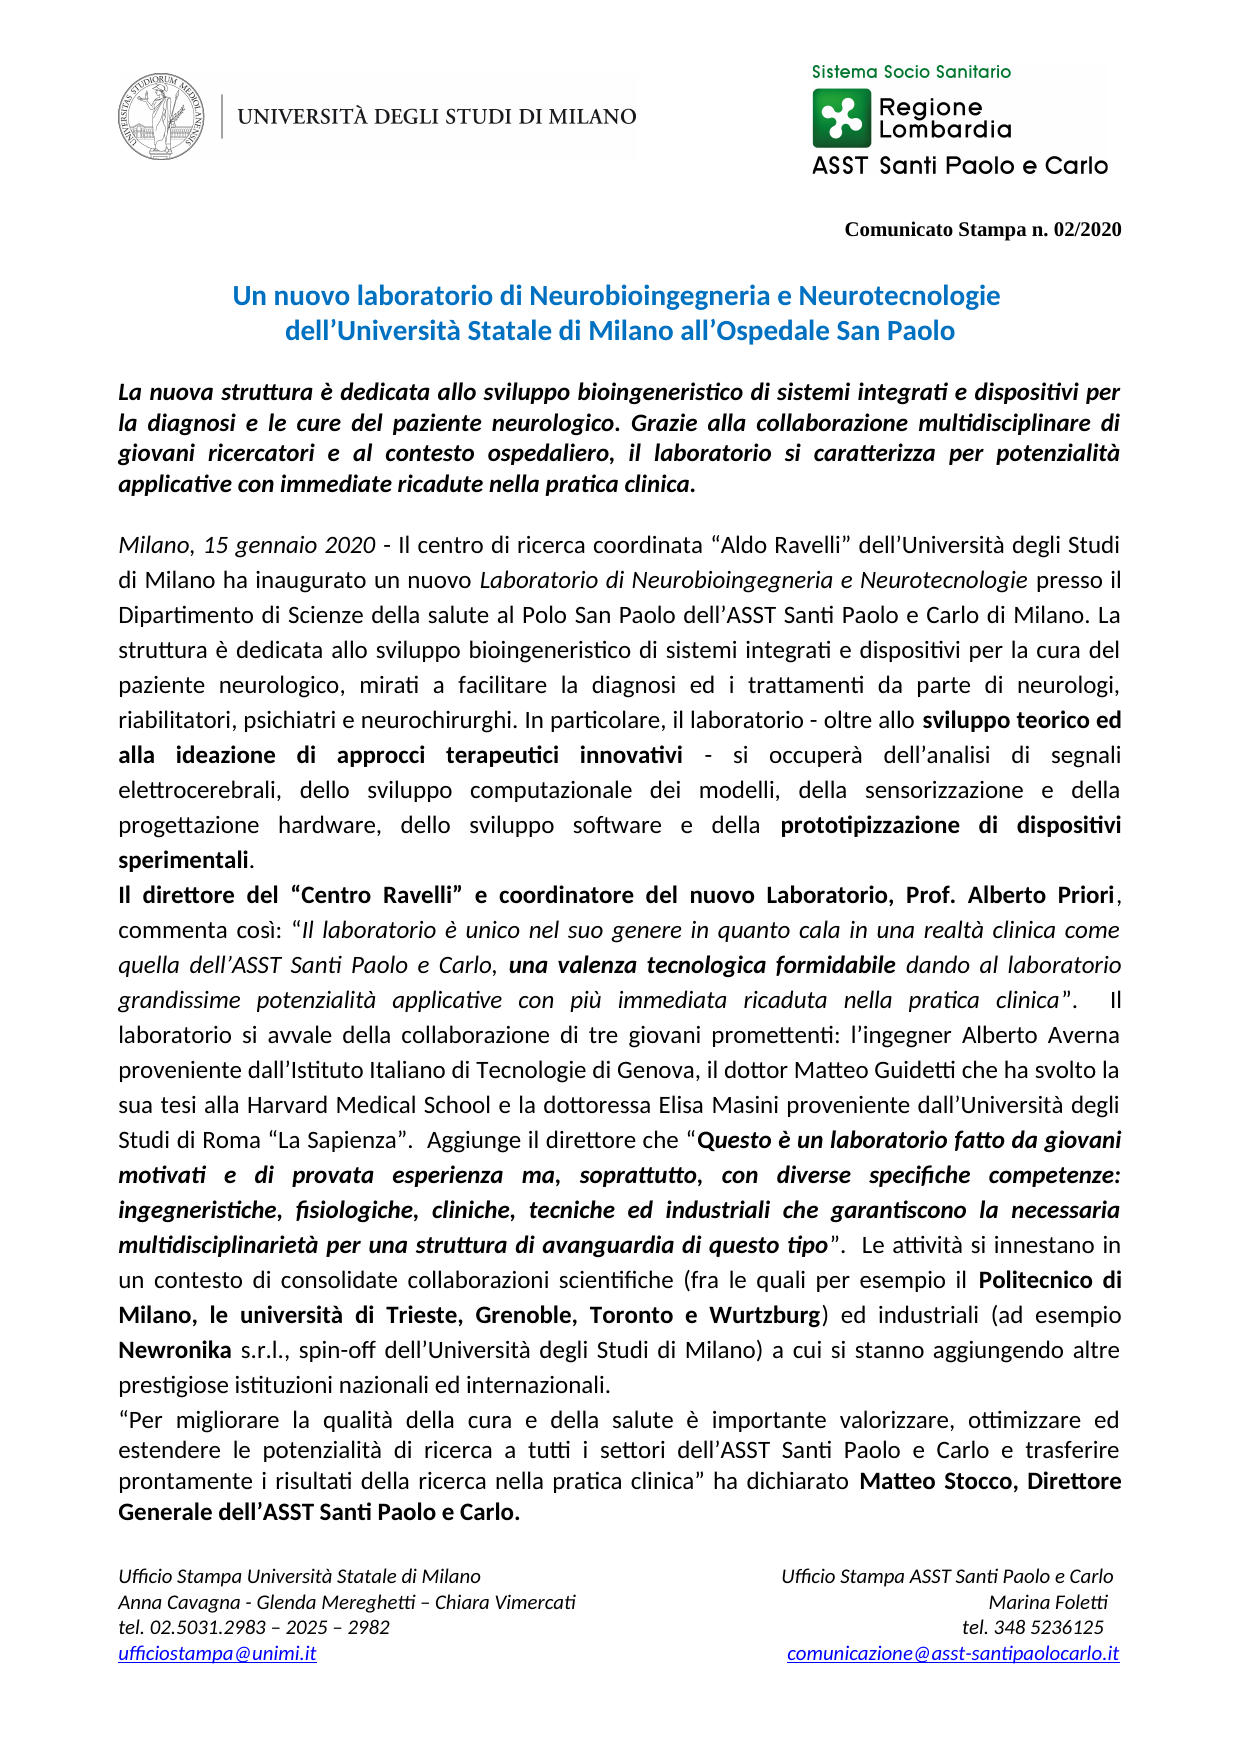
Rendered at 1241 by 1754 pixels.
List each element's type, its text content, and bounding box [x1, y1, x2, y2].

text Comunicato Stampa n. 02/2020 [118, 217, 1122, 241]
picture [118, 73, 637, 160]
picture [812, 65, 1108, 174]
text Un nuovo laboratorio di Neurobioingegneria e Neurotecnologie dell’Università Statale di Milano all’Ospedale San Paolo [118, 277, 1122, 348]
text Il direttore del “Centro Ravelli” e coordinatore del nuovo Laboratorio, Prof. Alberto Priori, commenta così: “Il laboratorio è unico nel suo genere in quanto cala in una realtà clinica come quella dell’ASST Santi Paolo e Carlo, una valenza tecnologica formidabile dando al laboratorio grandissime potenzialità applicative con più immediata ricaduta nella pratica clinica”. Il laboratorio si avvale della collaborazione di tre giovani promettenti: l’ingegner Alberto Averna proveniente dall’Istituto Italiano di Tecnologie di Genova, il dottor Matteo Guidetti che ha svolto la sua tesi alla Harvard Medical School e la dottoressa Elisa Masini proveniente dall’Università degli Studi di Roma “La Sapienza”. Aggiunge il direttore che “Questo è un laboratorio fatto da giovani motivati e di provata esperienza ma, soprattutto, con diverse specifiche competenze: ingegneristiche, fisiologiche, cliniche, tecniche ed industriali che garantiscono la necessaria multidisciplinarietà per una struttura di avanguardia di questo tipo”. Le attività si innestano in un contesto di consolidate collaborazioni scientifiche (fra le quali per esempio il Politecnico di Milano, le università di Trieste, Grenoble, Toronto e Wurtzburg) ed industriali (ad esempio Newronika s.r.l., spin-off dell’Università degli Studi di Milano) a cui si stanno aggiungendo altre prestigiose istituzioni nazionali ed internazionali. [118, 879, 1122, 1400]
text Milano, 15 gennaio 2020 - Il centro di ricerca coordinata “Aldo Ravelli” dell’Università degli Studi di Milano ha inaugurato un nuovo Laboratorio di Neurobioingegneria e Neurotecnologie presso il Dipartimento di Scienze della salute al Polo San Paolo dell’ASST Santi Paolo e Carlo di Milano. La struttura è dedicata allo sviluppo bioingeneristico di sistemi integrati e dispositivi per la cura del paziente neurologico, mirati a facilitare la diagnosi ed i trattamenti da parte di neurologi, riabilitatori, psichiatri e neurochirurghi. In particolare, il laboratorio - oltre allo sviluppo teorico ed alla ideazione di approcci terapeutici innovativi - si occuperà dell’analisi di segnali elettrocerebrali, dello sviluppo computazionale dei modelli, della sensorizzazione e della progettazione hardware, dello sviluppo software e della prototipizzazione di dispositivi sperimentali. [118, 529, 1122, 875]
text “Per migliorare la qualità della cura e della salute è importante valorizzare, ottimizzare ed estendere le potenzialità di ricerca a tutti i settori dell’ASST Santi Paolo e Carlo e trasferire prontamente i risultati della ricerca nella pratica clinica” ha dichiarato Matteo Stocco, Direttore Generale dell’ASST Santi Paolo e Carlo. [118, 1404, 1122, 1526]
text La nuova struttura è dedicata allo sviluppo bioingeneristico di sistemi integrati e dispositivi per la diagnosi e le cure del paziente neurologico. Grazie alla collaborazione multidisciplinare di giovani ricercatori e al contesto ospedaliero, il laboratorio si caratterizza per potenzialità applicative con immediate ricadute nella pratica clinica. [118, 377, 1122, 499]
